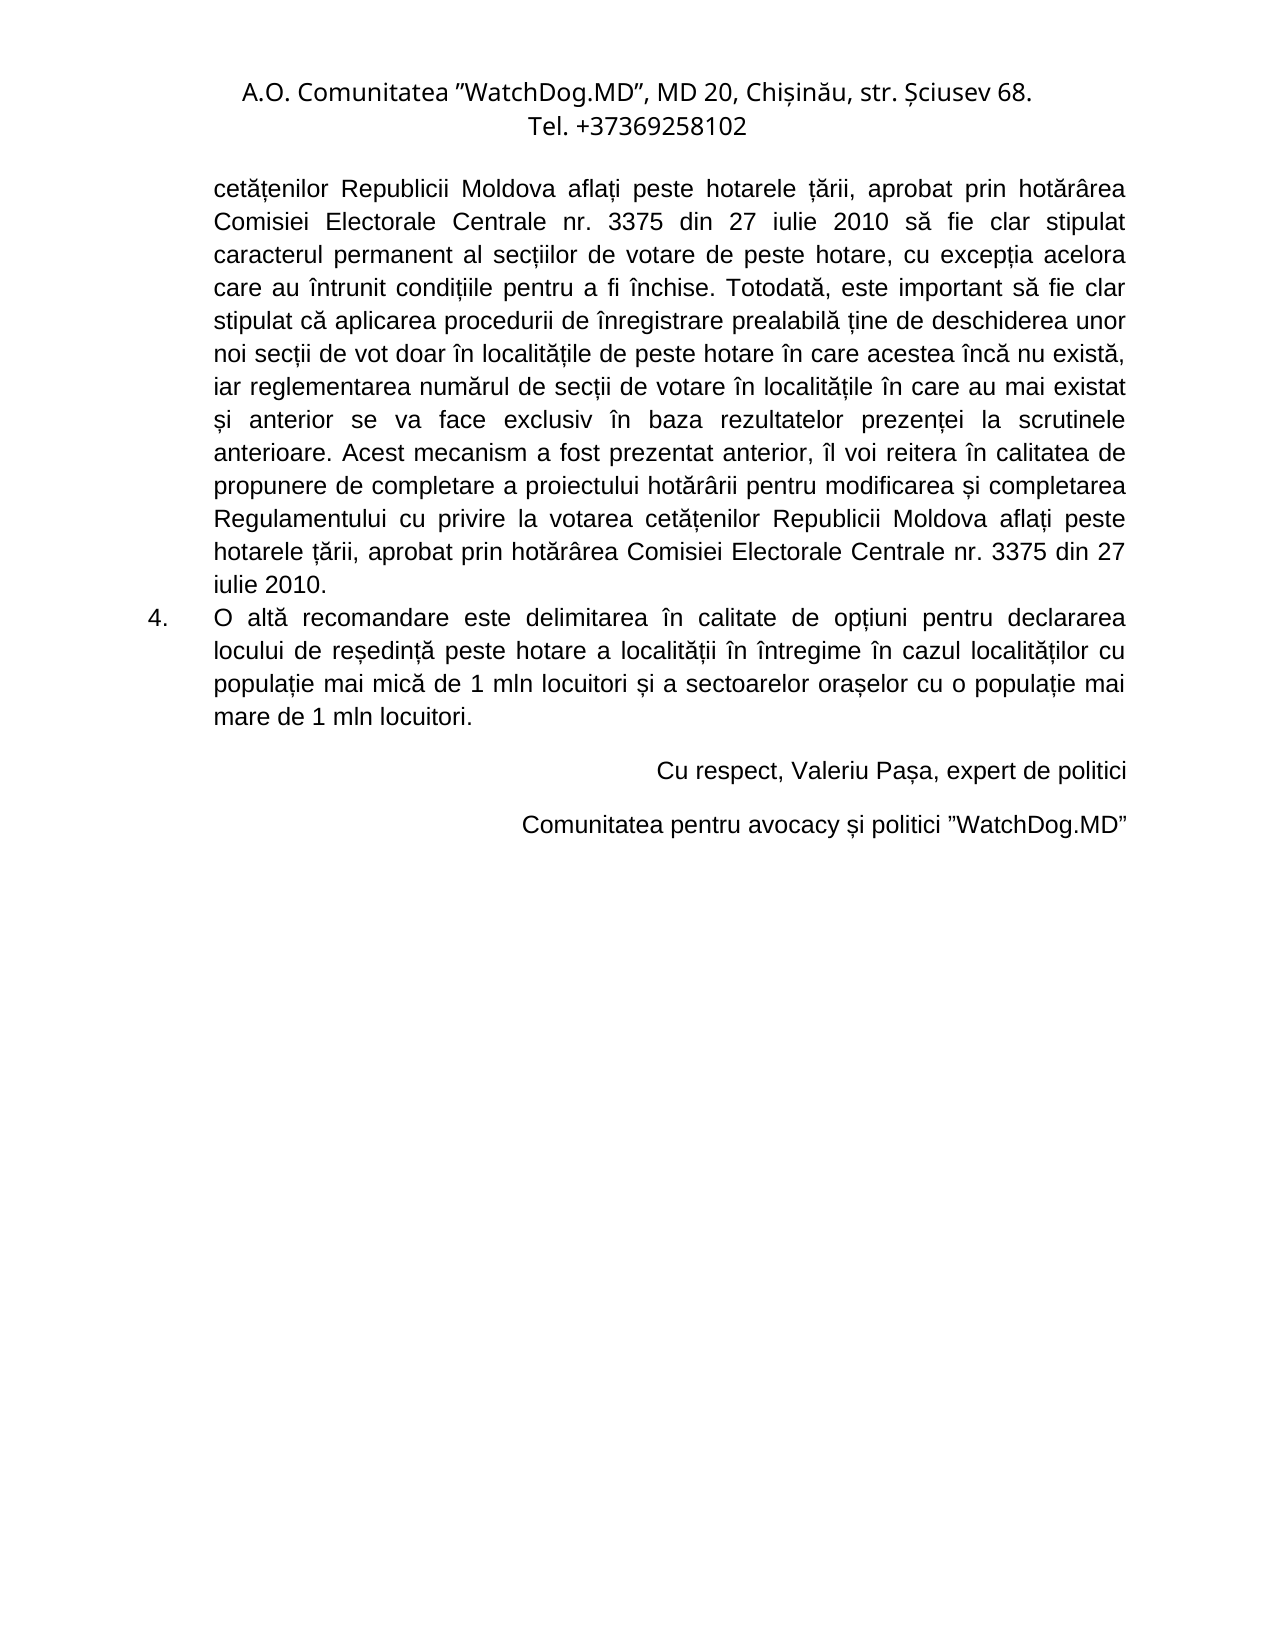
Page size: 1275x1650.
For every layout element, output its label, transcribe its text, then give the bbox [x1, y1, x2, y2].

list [148, 174, 1127, 599]
text Cu respect, Valeriu Pașa, expert de politici [148, 756, 1127, 784]
list O altă recomandare este delimitarea în calitate de opțiuni pentru declararea locului de reședință peste hotare a localității în întregime în cazul localităților cu populație mai mică de 1 mln locuitori și a sectoarelor orașelor cu o populație mai mare de 1 mln locuitori. [148, 603, 1127, 731]
text Comunitatea pentru avocacy și politici ”WatchDog.MD” [148, 810, 1127, 838]
